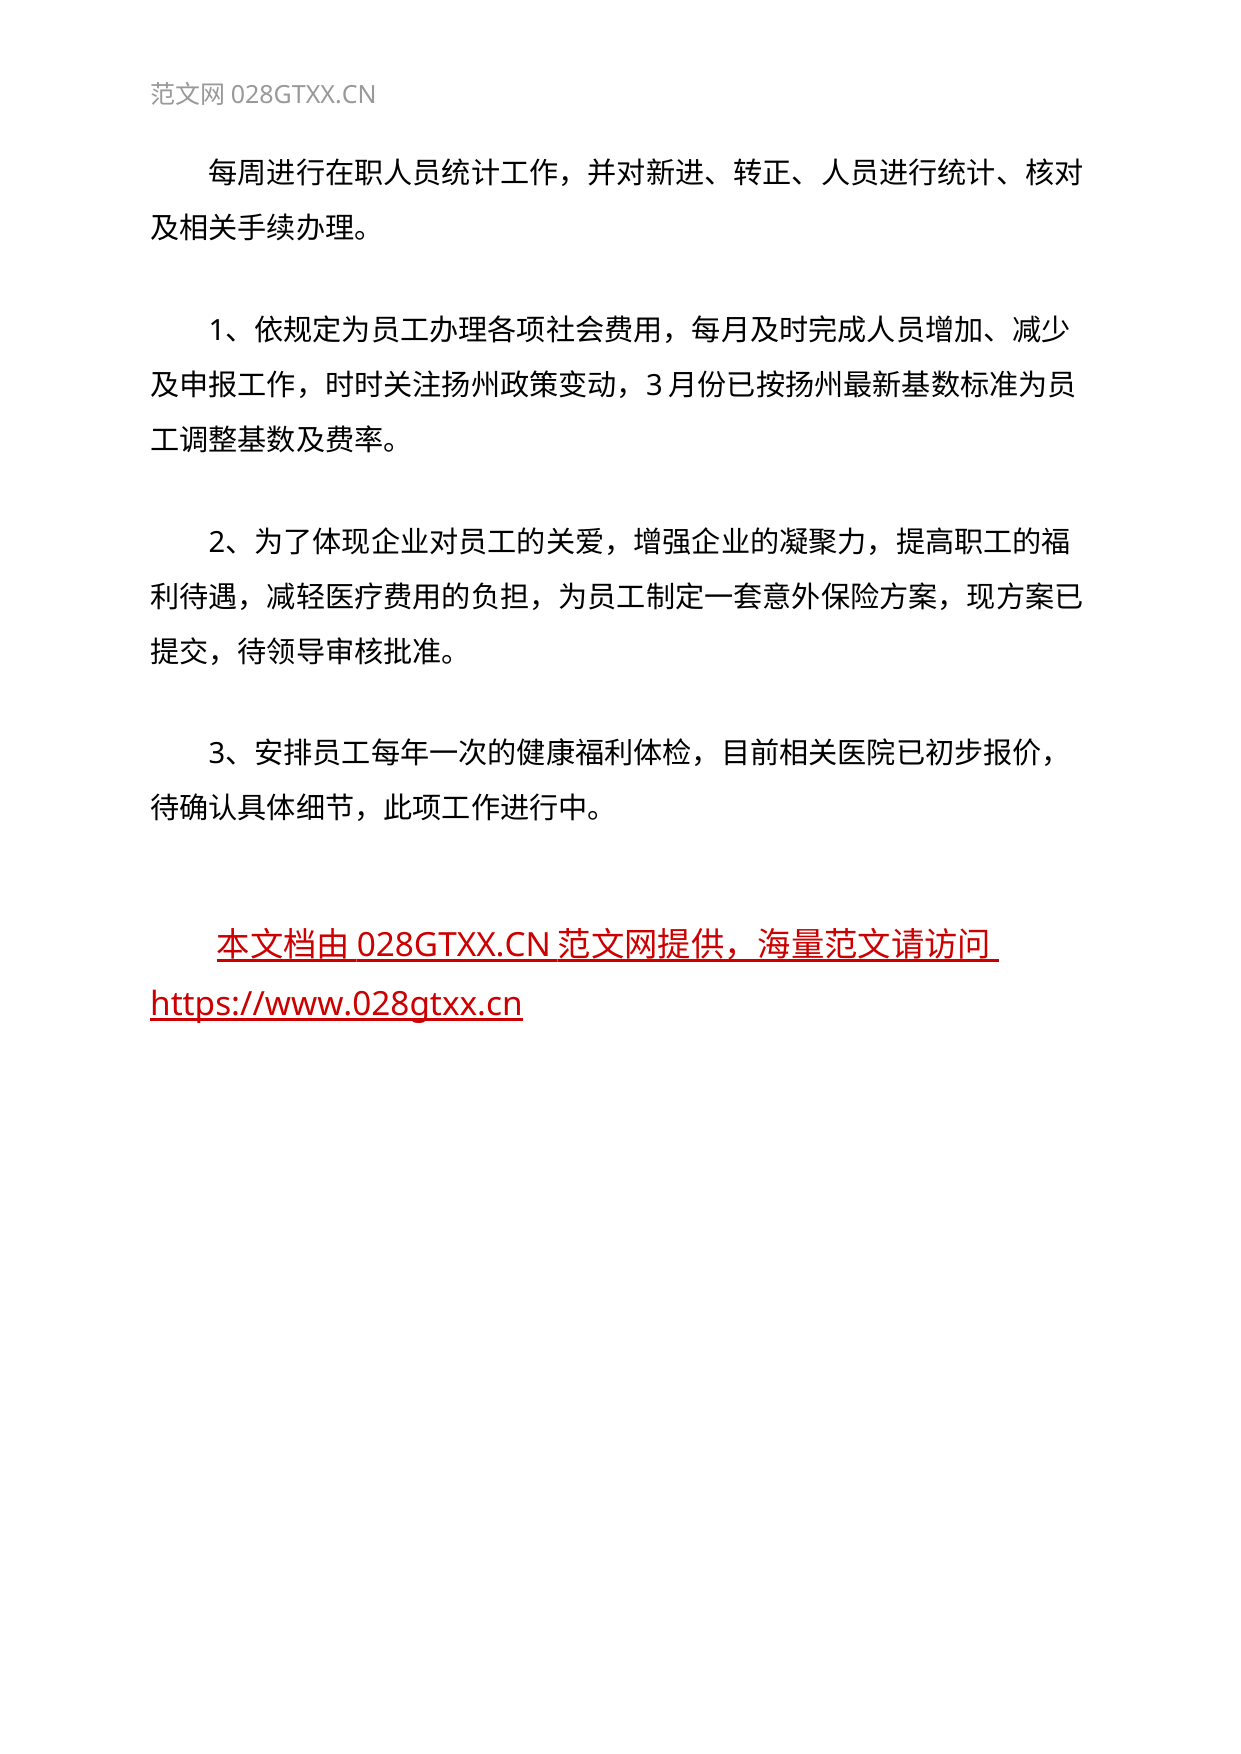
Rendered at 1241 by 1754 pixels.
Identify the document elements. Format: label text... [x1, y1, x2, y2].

text 2、为了体现企业对员工的关爱，增强企业的凝聚力，提高职工的福利待遇，减轻医疗费用的负担，为员工制定一套意外保险方案，现方案已提交，待领导审核批准。 [150, 518, 1090, 671]
text 每周进行在职人员统计工作，并对新进、转正、人员进行统计、核对及相关手续办理。 [150, 150, 1090, 247]
text 本文档由028GTXX.CN范文网提供，海量范文请访问 https://www.028gtxx.cn [150, 918, 1090, 1026]
text 3、安排员工每年一次的健康福利体检，目前相关医院已初步报价，待确认具体细节，此项工作进行中。 [150, 730, 1090, 827]
text 1、依规定为员工办理各项社会费用，每月及时完成人员增加、减少及申报工作，时时关注扬州政策变动，3月份已按扬州最新基数标准为员工调整基数及费率。 [150, 307, 1090, 459]
